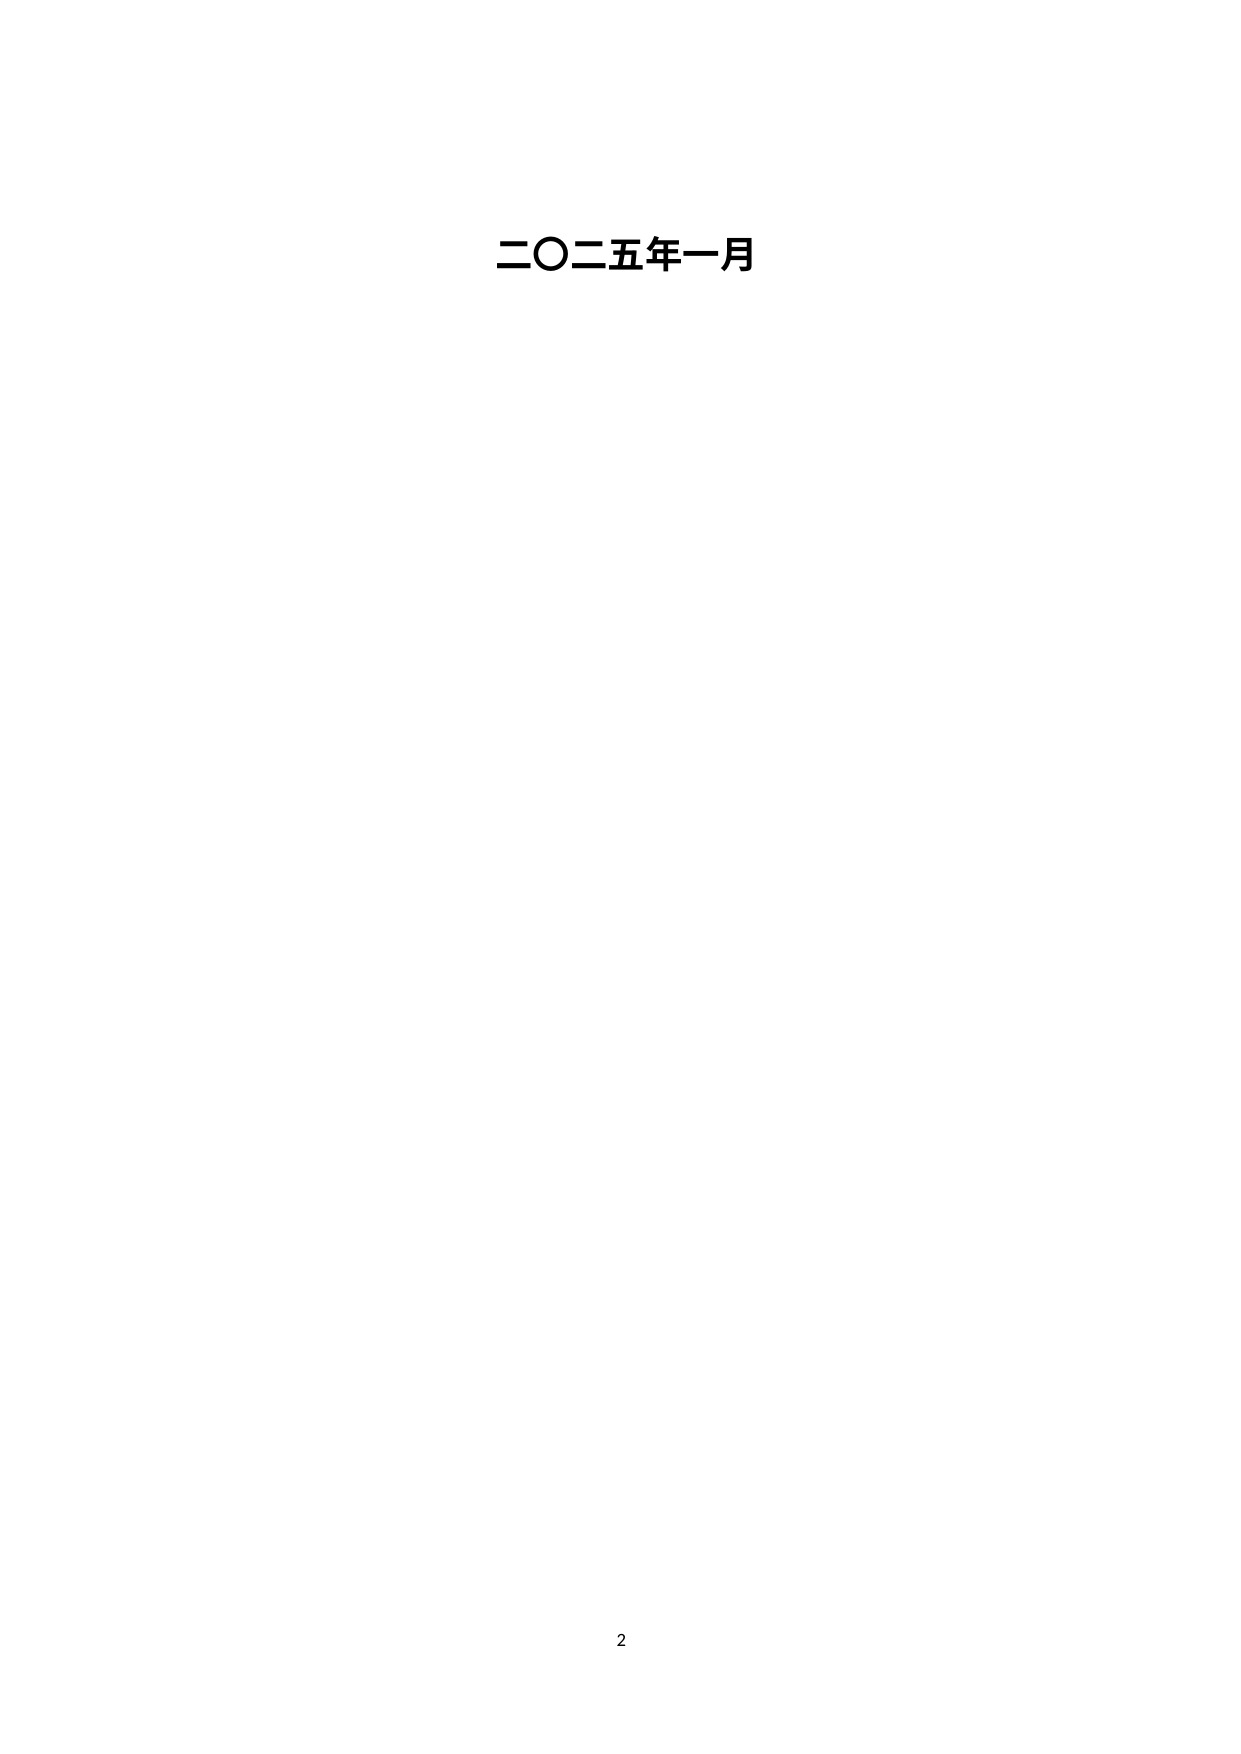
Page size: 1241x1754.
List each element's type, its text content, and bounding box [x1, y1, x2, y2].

text 二〇二五年一月 [165, 219, 1087, 284]
